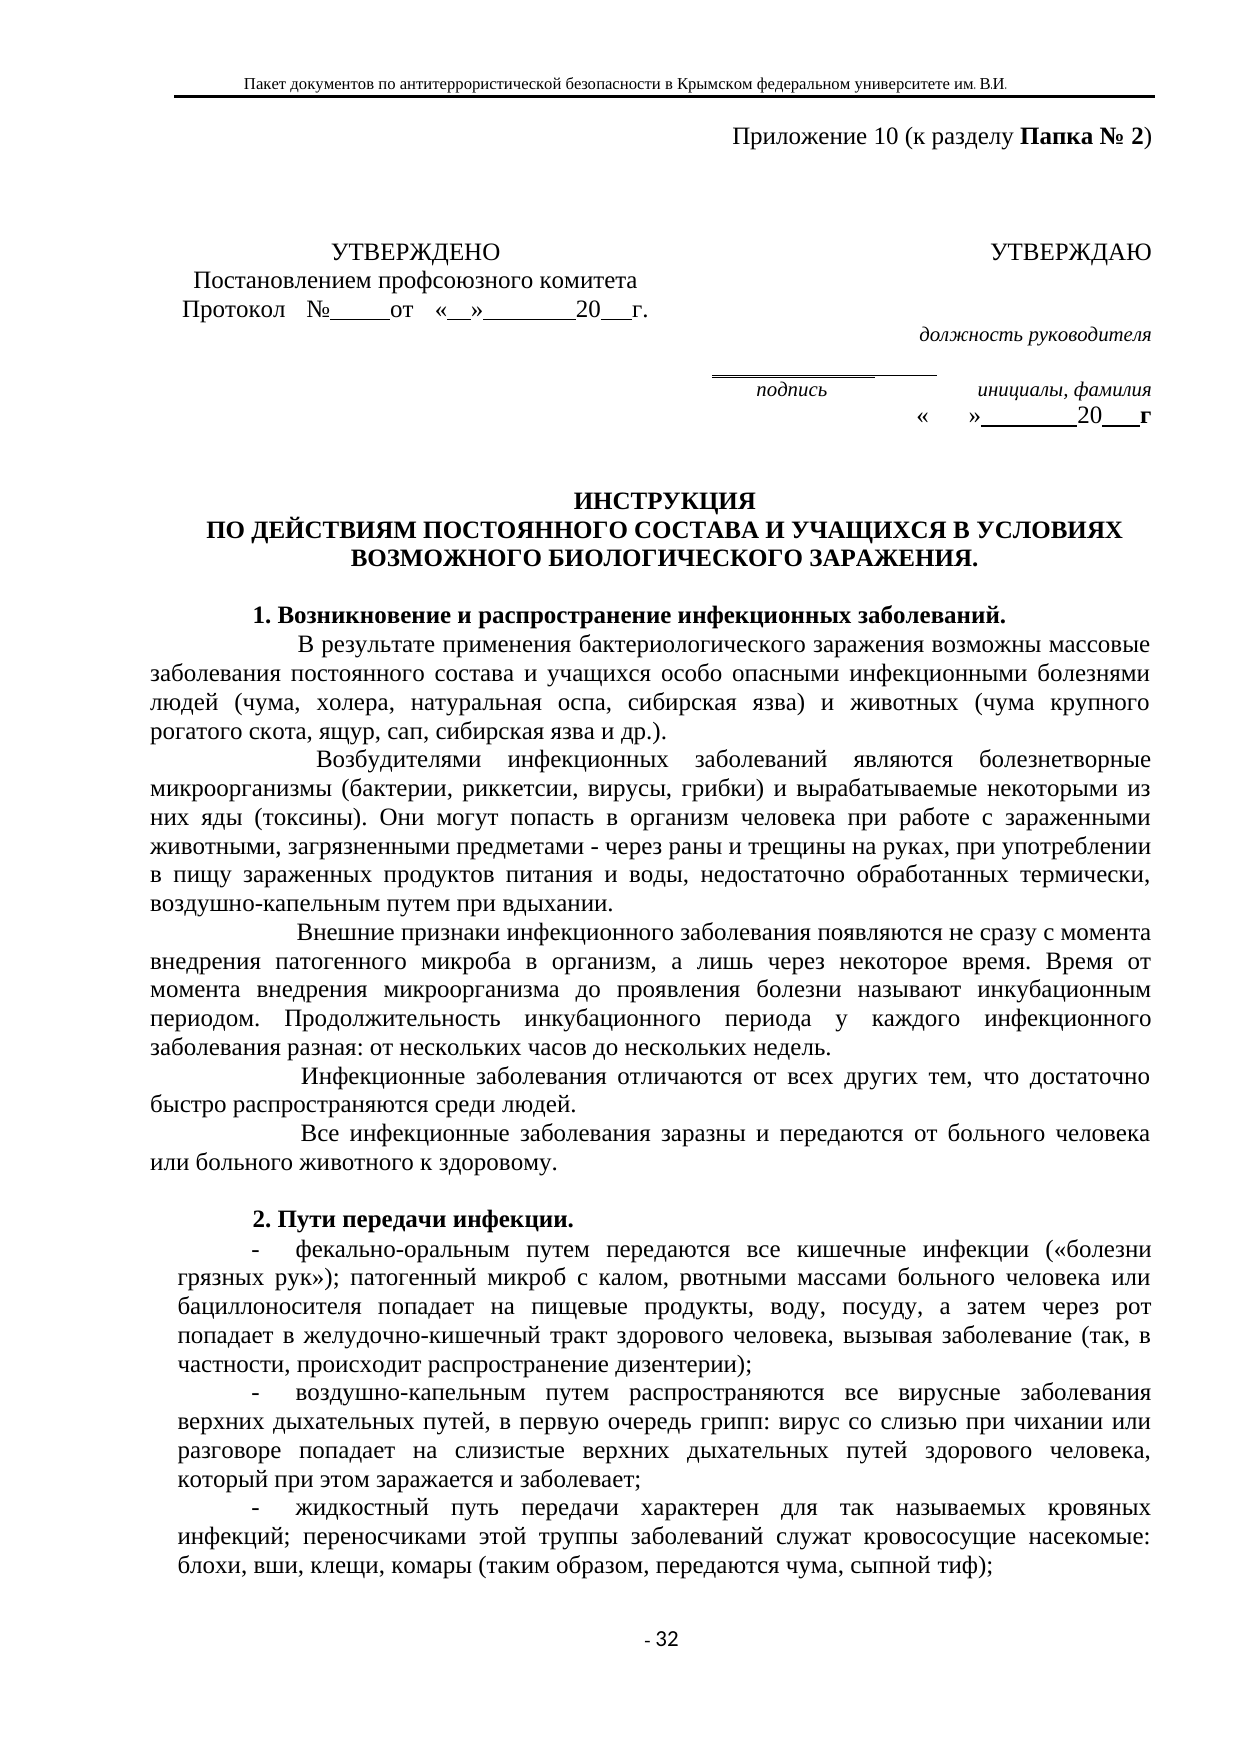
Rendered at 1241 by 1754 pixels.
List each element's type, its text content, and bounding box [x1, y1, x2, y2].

list Возникновение и распространение инфекционных заболеваний. [252, 601, 1184, 629]
list Инфекционные заболевания отличаются от всех других тем, что достаточно быстро распространяются среди людей. [150, 1061, 1151, 1118]
text ПО ДЕЙСТВИЯМ ПОСТОЯННОГО СОСТАВА И УЧАЩИХСЯ В УСЛОВИЯХ ВОЗМОЖНОГО БИОЛОГИЧЕСКОГО ЗАРАЖЕНИЯ. [184, 515, 1145, 572]
list фекально-оральным путем передаются все кишечные инфекции («болезни грязных рук»); патогенный микроб с калом, рвотными массами больного человека или бациллоносителя попадает на пищевые продукты, воду, посуду, а затем через рот попадает в желудочно-кишечный тракт здорового человека, вызывая заболевание (так, в частности, происходит распространение дизентерии); [177, 1234, 1152, 1377]
text Приложение 10 (к разделу Папка № 2) [732, 121, 1184, 150]
list жидкостный путь передачи характерен для так называемых кровяных инфекций; переносчиками этой труппы заболеваний служат кровососущие насекомые: блохи, вши, клещи, комары (таким образом, передаются чума, сыпной тиф); [177, 1492, 1152, 1579]
list Все инфекционные заболевания заразны и передаются от больного человека или больного животного к здоровому. [150, 1118, 1151, 1176]
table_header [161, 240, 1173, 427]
list Возбудителями инфекционных заболеваний являются болезнетворные микроорганизмы (бактерии, риккетсии, вирусы, грибки) и вырабатываемые некоторыми из них яды (токсины). Они могут попасть в организм человека при работе с зараженными животными, загрязненными предметами - через раны и трещины на руках, при употреблении в пищу зараженных продуктов питания и воды, недостаточно обработанных термически, воздушно-капельным путем при вдыхании. [150, 744, 1152, 917]
text ИНСТРУКЦИЯ [184, 486, 1145, 515]
list воздушно-капельным путем распространяются все вирусные заболевания верхних дыхательных путей, в первую очередь грипп: вирус со слизью при чихании или разговоре попадает на слизистые верхних дыхательных путей здорового человека, который при этом заражается и заболевает; [177, 1377, 1152, 1492]
list Внешние признаки инфекционного заболевания появляются не сразу с момента внедрения патогенного микроба в организм, а лишь через некоторое время. Время от момента внедрения микроорганизма до проявления болезни называют инкубационным периодом. Продолжительность инкубационного периода у каждого инфекционного заболевания разная: от нескольких часов до нескольких недель. [150, 917, 1152, 1061]
list Пути передачи инфекции. [252, 1205, 1184, 1234]
list В результате применения бактериологического заражения возможны массовые заболевания постоянного состава и учащихся особо опасными инфекционными болезнями людей (чума, холера, натуральная оспа, сибирская язва) и животных (чума крупного рогатого скота, ящур, сап, сибирская язва и др.). [150, 629, 1151, 744]
